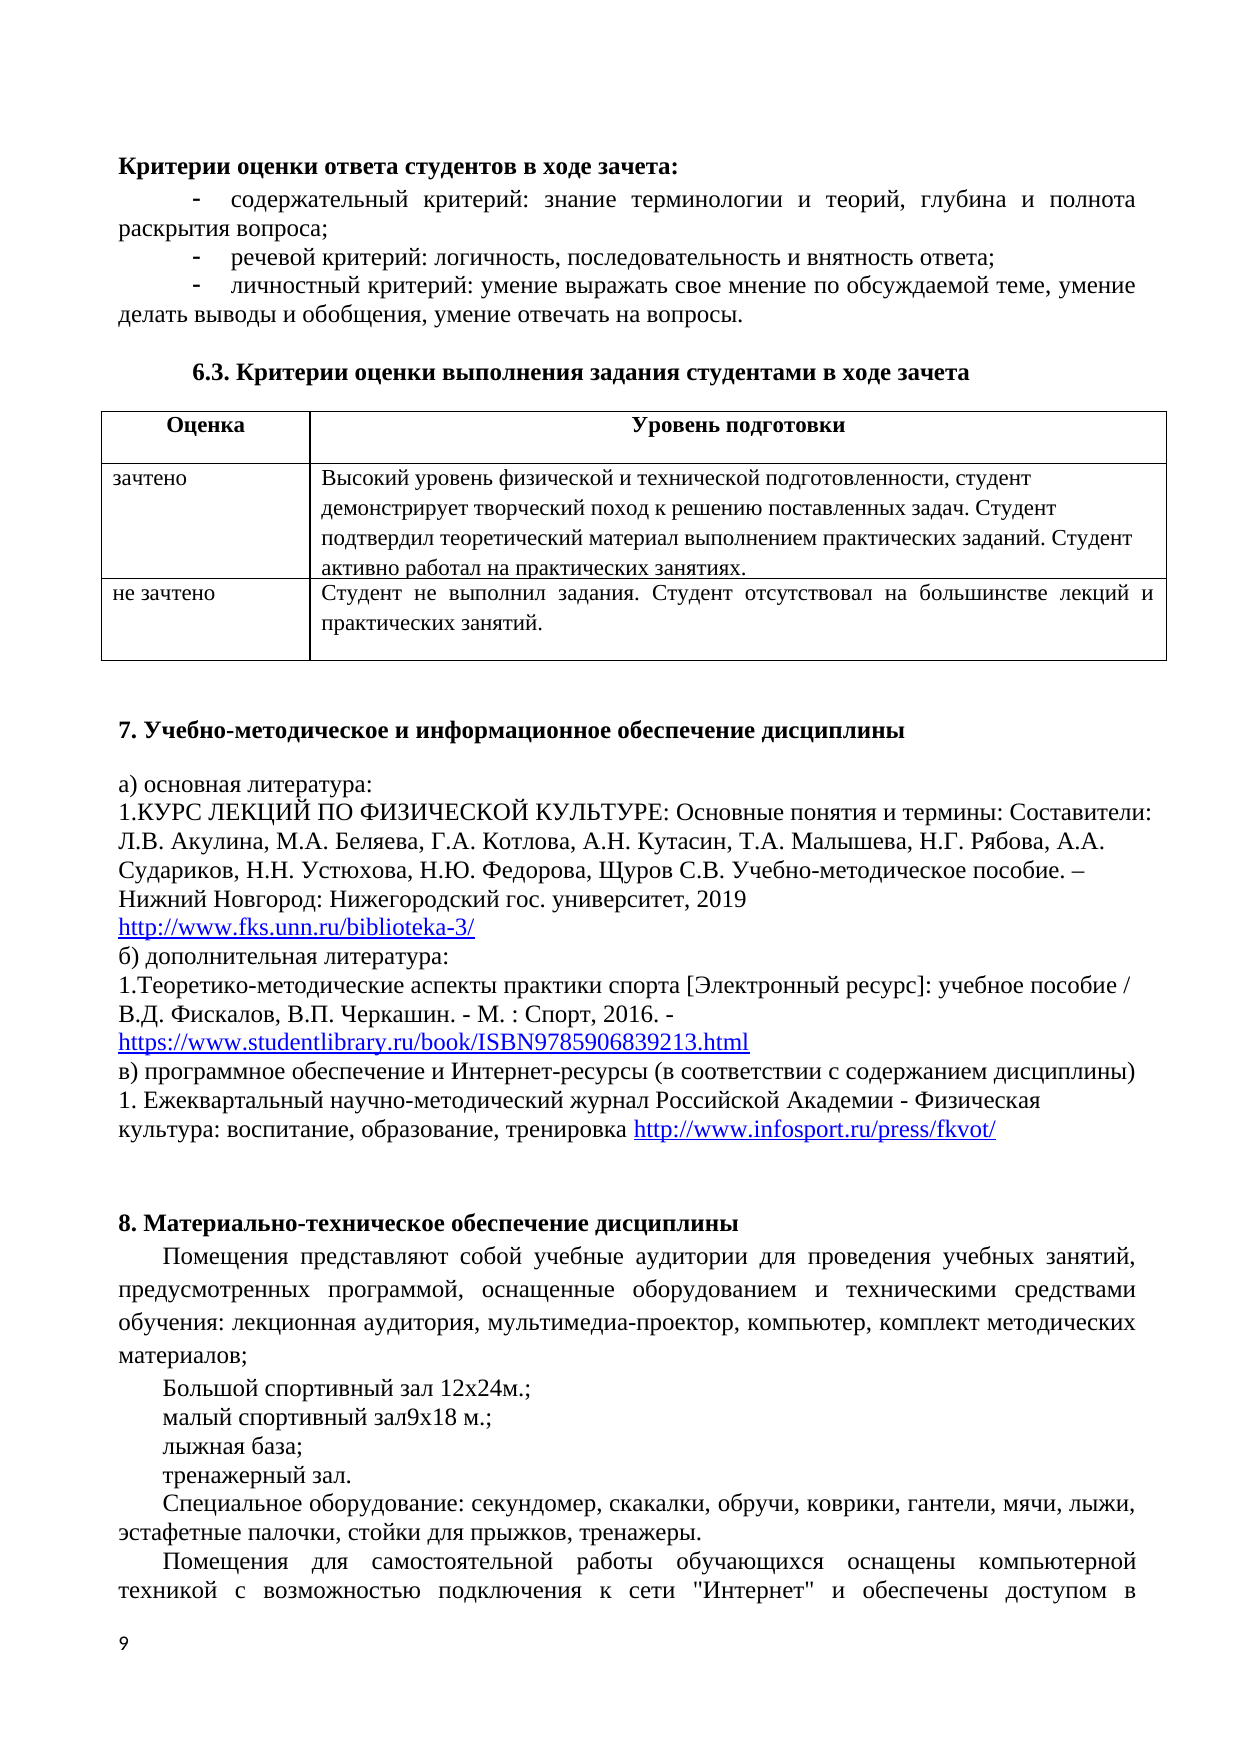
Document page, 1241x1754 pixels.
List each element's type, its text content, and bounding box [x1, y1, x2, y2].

table_cell не зачтено [102, 579, 309, 660]
list речевой критерий: логичность, последовательность и внятность ответа; [118, 242, 1137, 270]
list личностный критерий: умение выражать свое мнение по обсуждаемой теме, умение делать выводы и обобщения, умение отвечать на вопросы. [118, 270, 1137, 328]
list 1.Теоретико-методические аспекты практики спорта [Электронный ресурс]: учебное пособие / В.Д. Фискалов, В.П. Черкашин. - М. : Спорт, 2016. - https://www.studentlibrary.ru/book/ISBN9785906839213.html [118, 970, 1137, 1056]
text тренажерный зал. [118, 1460, 1137, 1488]
text 7. Учебно-методическое и информационное обеспечение дисциплины [118, 715, 1167, 743]
text 6.3. Критерии оценки выполнения задания студентами в ходе зачета [118, 357, 1137, 385]
text Специальное оборудование: секундомер, скакалки, обручи, коврики, гантели, мячи, лыжи, эстафетные палочки, стойки для прыжков, тренажеры. [118, 1488, 1137, 1546]
list б) дополнительная литература: [118, 941, 1137, 970]
text малый спортивный зал9х18 м.; [118, 1402, 1137, 1431]
text http://www.fks.unn.ru/biblioteka-3/ [118, 912, 1167, 941]
text лыжная база; [118, 1431, 1137, 1460]
text а) основная литература: [118, 769, 1167, 797]
text Критерии оценки ответа студентов в ходе зачета: [118, 151, 1137, 180]
table_cell зачтено [102, 464, 309, 578]
text 1.КУРС ЛЕКЦИЙ ПО ФИЗИЧЕСКОЙ КУЛЬТУРЕ: Основные понятия и термины: Составители: Л.В. Акулина, М.А. Беляева, Г.А. Котлова, А.Н. Кутасин, Т.А. Малышева, Н.Г. Рябова, А.А. Судариков, Н.Н. Устюхова, Н.Ю. Федорова, Щуров С.В. Учебно-методическое пособие. – Нижний Новгород: Нижегородский гос. университет, 2019 [118, 797, 1167, 912]
text в) программное обеспечение и Интернет-ресурсы (в соответствии с содержанием дисциплины) [118, 1056, 1137, 1085]
table_header Оценка [102, 412, 309, 463]
table_header Уровень подготовки [311, 412, 1166, 463]
table_cell Высокий уровень физической и технической подготовленности, студент демонстрирует творческий поход к решению поставленных задач. Студент подтвердил теоретический материал выполнением практических заданий. Студент активно работал на практических занятиях. [311, 464, 1166, 578]
text Большой спортивный зал 12х24м.; [118, 1373, 1137, 1402]
table_cell Студент не выполнил задания. Студент отсутствовал на большинстве лекций и практических занятий. [311, 579, 1166, 660]
text Помещения представляют собой учебные аудитории для проведения учебных занятий, предусмотренных программой, оснащенные оборудованием и техническими средствами обучения: лекционная аудитория, мультимедиа-проектор, компьютер, комплект методических материалов; [118, 1241, 1137, 1369]
text 8. Материально-техническое обеспечение дисциплины [118, 1208, 1167, 1237]
text 1. Ежеквартальный научно-методический журнал Российской Академии - Физическая культура: воспитание, образование, тренировка http://www.infosport.ru/press/fkvot/ [118, 1085, 1137, 1142]
list содержательный критерий: знание терминологии и теорий, глубина и полнота раскрытия вопроса; [118, 184, 1137, 242]
